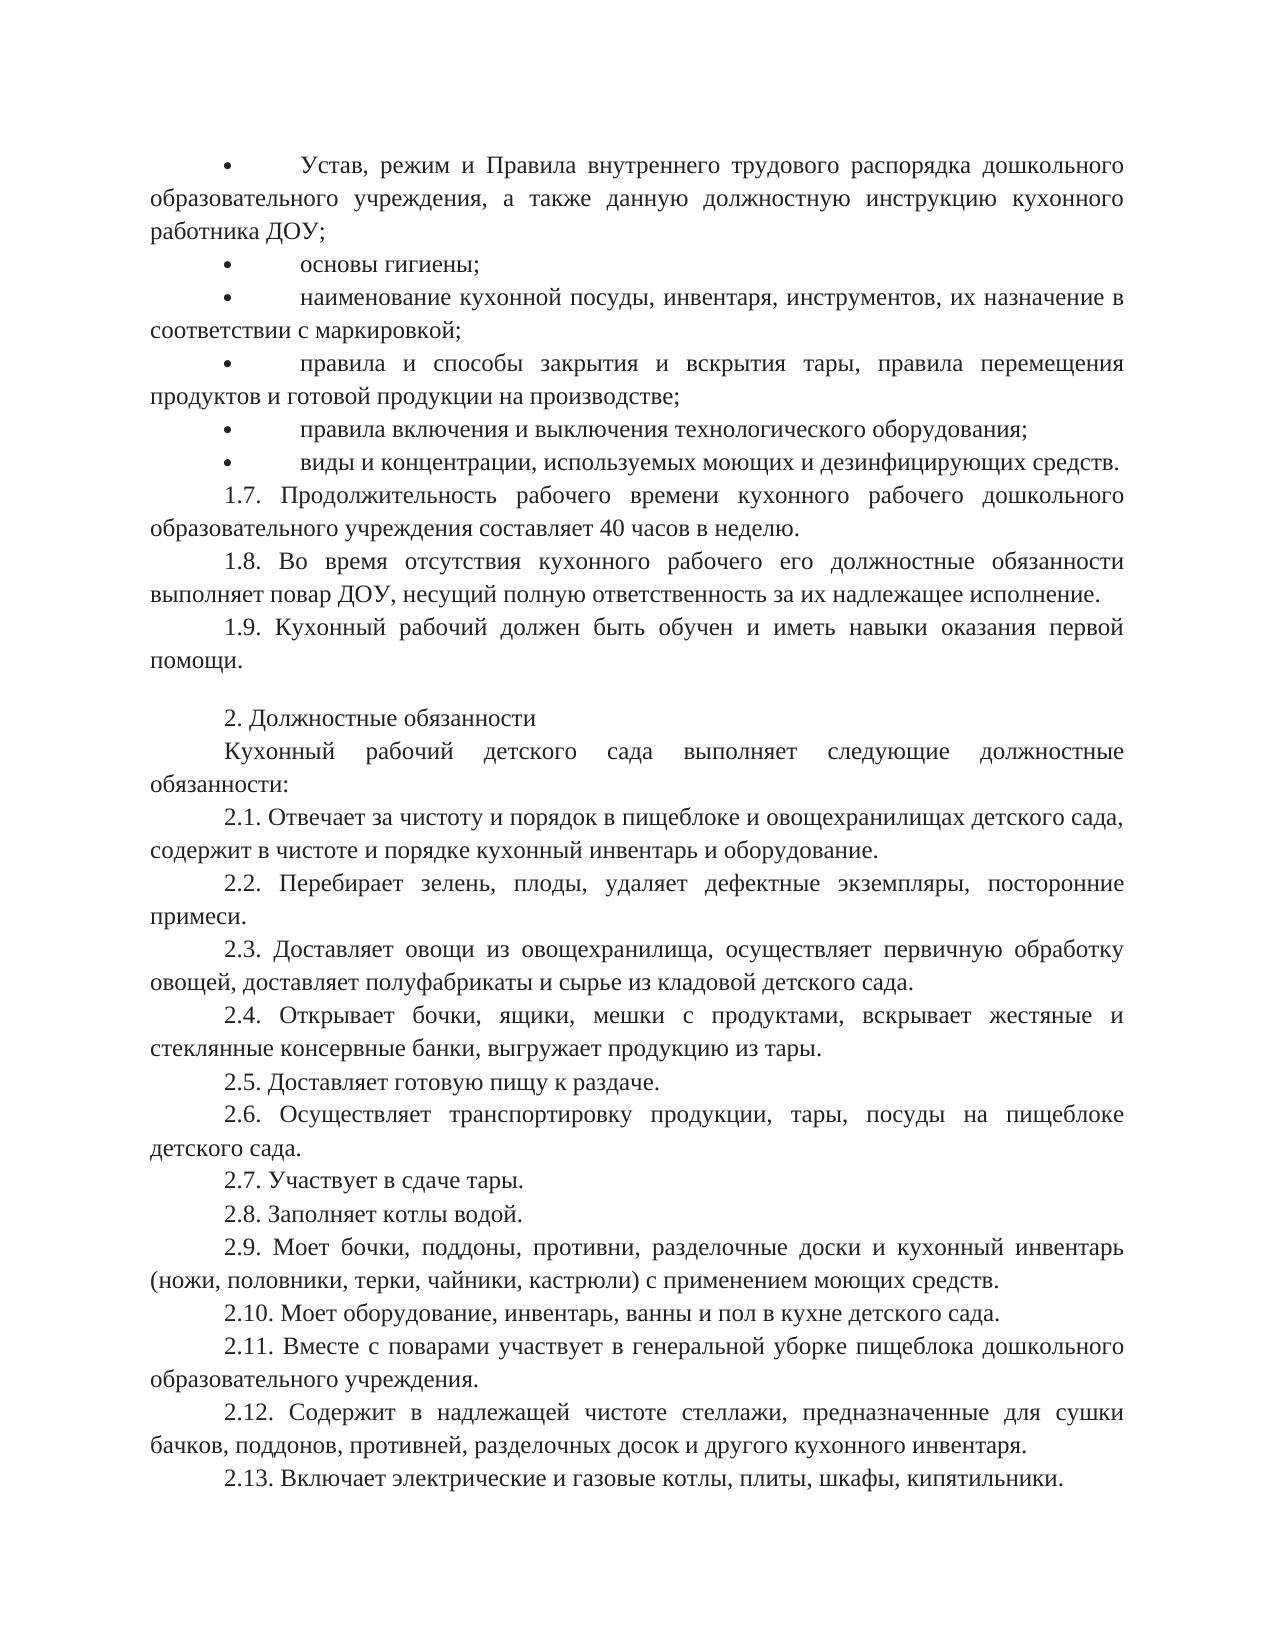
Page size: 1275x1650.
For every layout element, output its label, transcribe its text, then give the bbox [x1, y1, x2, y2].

text 2.13. Включает электрические и газовые котлы, плиты, шкафы, кипятильники. [150, 1463, 1125, 1492]
text 2.11. Вместе с поварами участвует в генеральной уборке пищеблока дошкольного образовательного учреждения. [150, 1331, 1125, 1392]
text 2.7. Участвует в сдаче тары. [150, 1166, 1125, 1194]
text Кухонный рабочий детского сада выполняет следующие должностные обязанности: [150, 736, 1125, 798]
text 2.10. Моет оборудование, инвентарь, ванны и пол в кухне детского сада. [150, 1298, 1125, 1326]
list правила и способы закрытия и вскрытия тары, правила перемещения продуктов и готовой продукции на производстве; [150, 348, 1125, 410]
text 2.6. Осуществляет транспортировку продукции, тары, посуды на пищеблоке детского сада. [150, 1099, 1125, 1161]
text 2.8. Заполняет котлы водой. [150, 1199, 1125, 1227]
text 2.4. Открывает бочки, ящики, мешки с продуктами, вскрывает жестяные и стеклянные консервные банки, выгружает продукцию из тары. [150, 1001, 1125, 1062]
text 2.5. Доставляет готовую пищу к раздаче. [150, 1067, 1125, 1095]
text 1.9. Кухонный рабочий должен быть обучен и иметь навыки оказания первой помощи. [150, 612, 1125, 674]
text 2.9. Моет бочки, поддоны, противни, разделочные доски и кухонный инвентарь (ножи, половники, терки, чайники, кастрюли) с применением моющих средств. [150, 1232, 1125, 1293]
list правила включения и выключения технологического оборудования; [150, 414, 1125, 443]
text 1.7. Продолжительность рабочего времени кухонного рабочего дошкольного образовательного учреждения составляет 40 часов в неделю. [150, 480, 1125, 542]
text 2.3. Доставляет овощи из овощехранилища, осуществляет первичную обработку овощей, доставляет полуфабрикаты и сырье из кладовой детского сада. [150, 934, 1125, 996]
text 2.1. Отвечает за чистоту и порядок в пищеблоке и овощехранилищах детского сада, содержит в чистоте и порядке кухонный инвентарь и оборудование. [150, 802, 1125, 864]
text 1.8. Во время отсутствия кухонного рабочего его должностные обязанности выполняет повар ДОУ, несущий полную ответственность за их надлежащее исполнение. [150, 546, 1125, 608]
list виды и концентрации, используемых моющих и дезинфицирующих средств. [150, 447, 1125, 476]
text 2.12. Содержит в надлежащей чистоте стеллажи, предназначенные для сушки бачков, поддонов, противней, разделочных досок и другого кухонного инвентаря. [150, 1397, 1125, 1458]
list наименование кухонной посуды, инвентаря, инструментов, их назначение в соответствии с маркировкой; [150, 282, 1125, 344]
text 2. Должностные обязанности [150, 703, 1125, 732]
list Устав, режим и Правила внутреннего трудового распорядка дошкольного образовательного учреждения, а также данную должностную инструкцию кухонного работника ДОУ; [150, 150, 1125, 245]
text 2.2. Перебирает зелень, плоды, удаляет дефектные экземпляры, посторонние примеси. [150, 868, 1125, 930]
list основы гигиены; [150, 249, 1125, 278]
